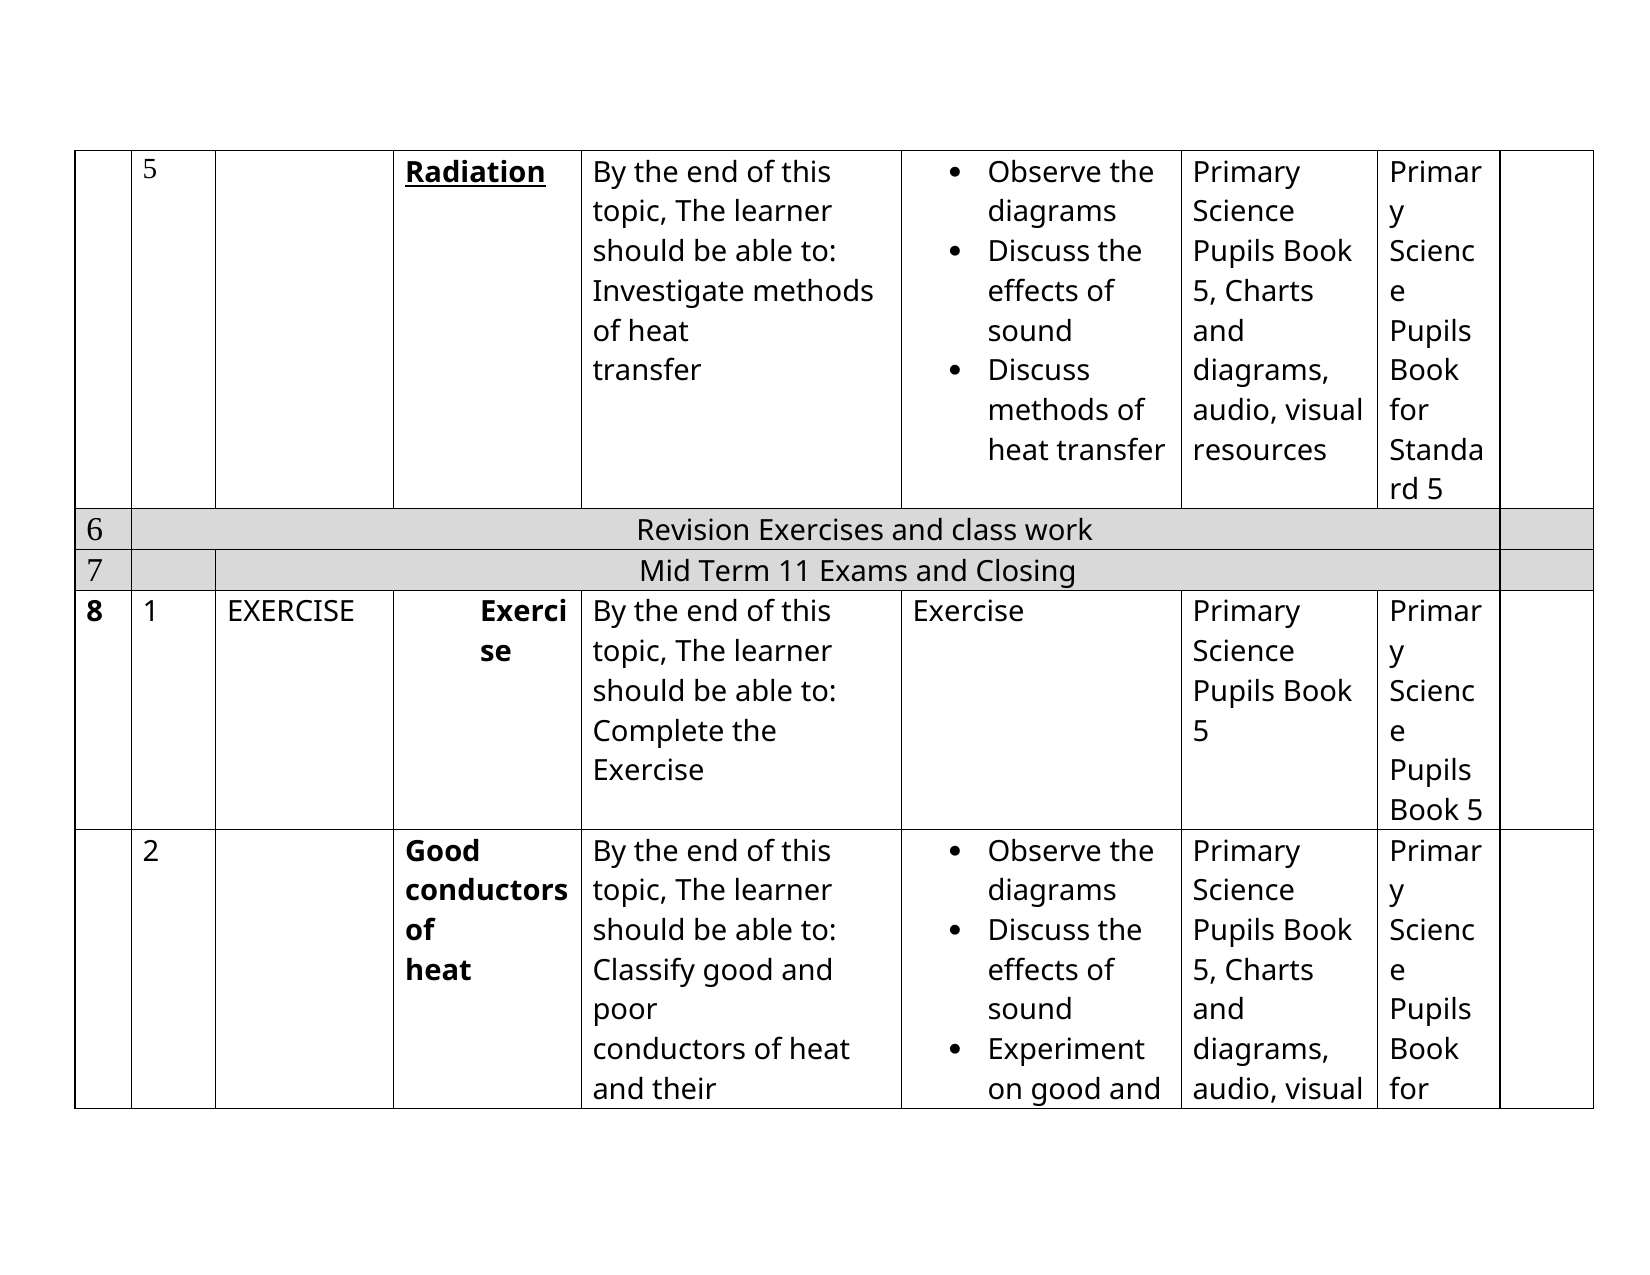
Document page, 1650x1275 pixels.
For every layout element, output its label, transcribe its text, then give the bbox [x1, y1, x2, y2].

table_cell [76, 830, 131, 1108]
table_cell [394, 830, 581, 1108]
table_cell 5 [132, 151, 215, 508]
table_cell [216, 151, 393, 508]
table_cell [132, 550, 215, 590]
table_cell Exercise [394, 591, 581, 829]
table_cell Exercise [902, 591, 1181, 829]
table_cell 6 [76, 509, 131, 549]
table_cell Mid Term 11 Exams and Closing [216, 550, 1499, 590]
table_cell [582, 151, 901, 508]
table_cell Primary Science Pupils Book 5 [1182, 591, 1377, 829]
table_cell [1501, 591, 1593, 829]
table_cell [1501, 509, 1593, 549]
table_cell Radiation [394, 151, 581, 508]
table_cell [216, 830, 393, 1108]
table_cell [1501, 830, 1593, 1108]
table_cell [582, 830, 901, 1108]
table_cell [1378, 830, 1499, 1108]
table_cell Primary Science Pupils Book 5 [1378, 591, 1499, 829]
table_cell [902, 830, 1181, 1108]
table_cell 8 [76, 591, 131, 829]
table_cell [1182, 830, 1377, 1108]
table_cell [76, 151, 131, 508]
table_cell By the end of this topic, The learner should be able to: Complete the Exercise [582, 591, 901, 829]
table_cell [1501, 151, 1593, 508]
table_cell 7 [76, 550, 131, 590]
table_cell Revision Exercises and class work [132, 509, 1499, 549]
table_cell EXERCISE [216, 591, 393, 829]
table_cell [1378, 151, 1499, 508]
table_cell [1182, 151, 1377, 508]
table_cell 2 [132, 830, 215, 1108]
table_cell [1501, 550, 1593, 590]
table_cell 1 [132, 591, 215, 829]
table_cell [902, 151, 1181, 508]
